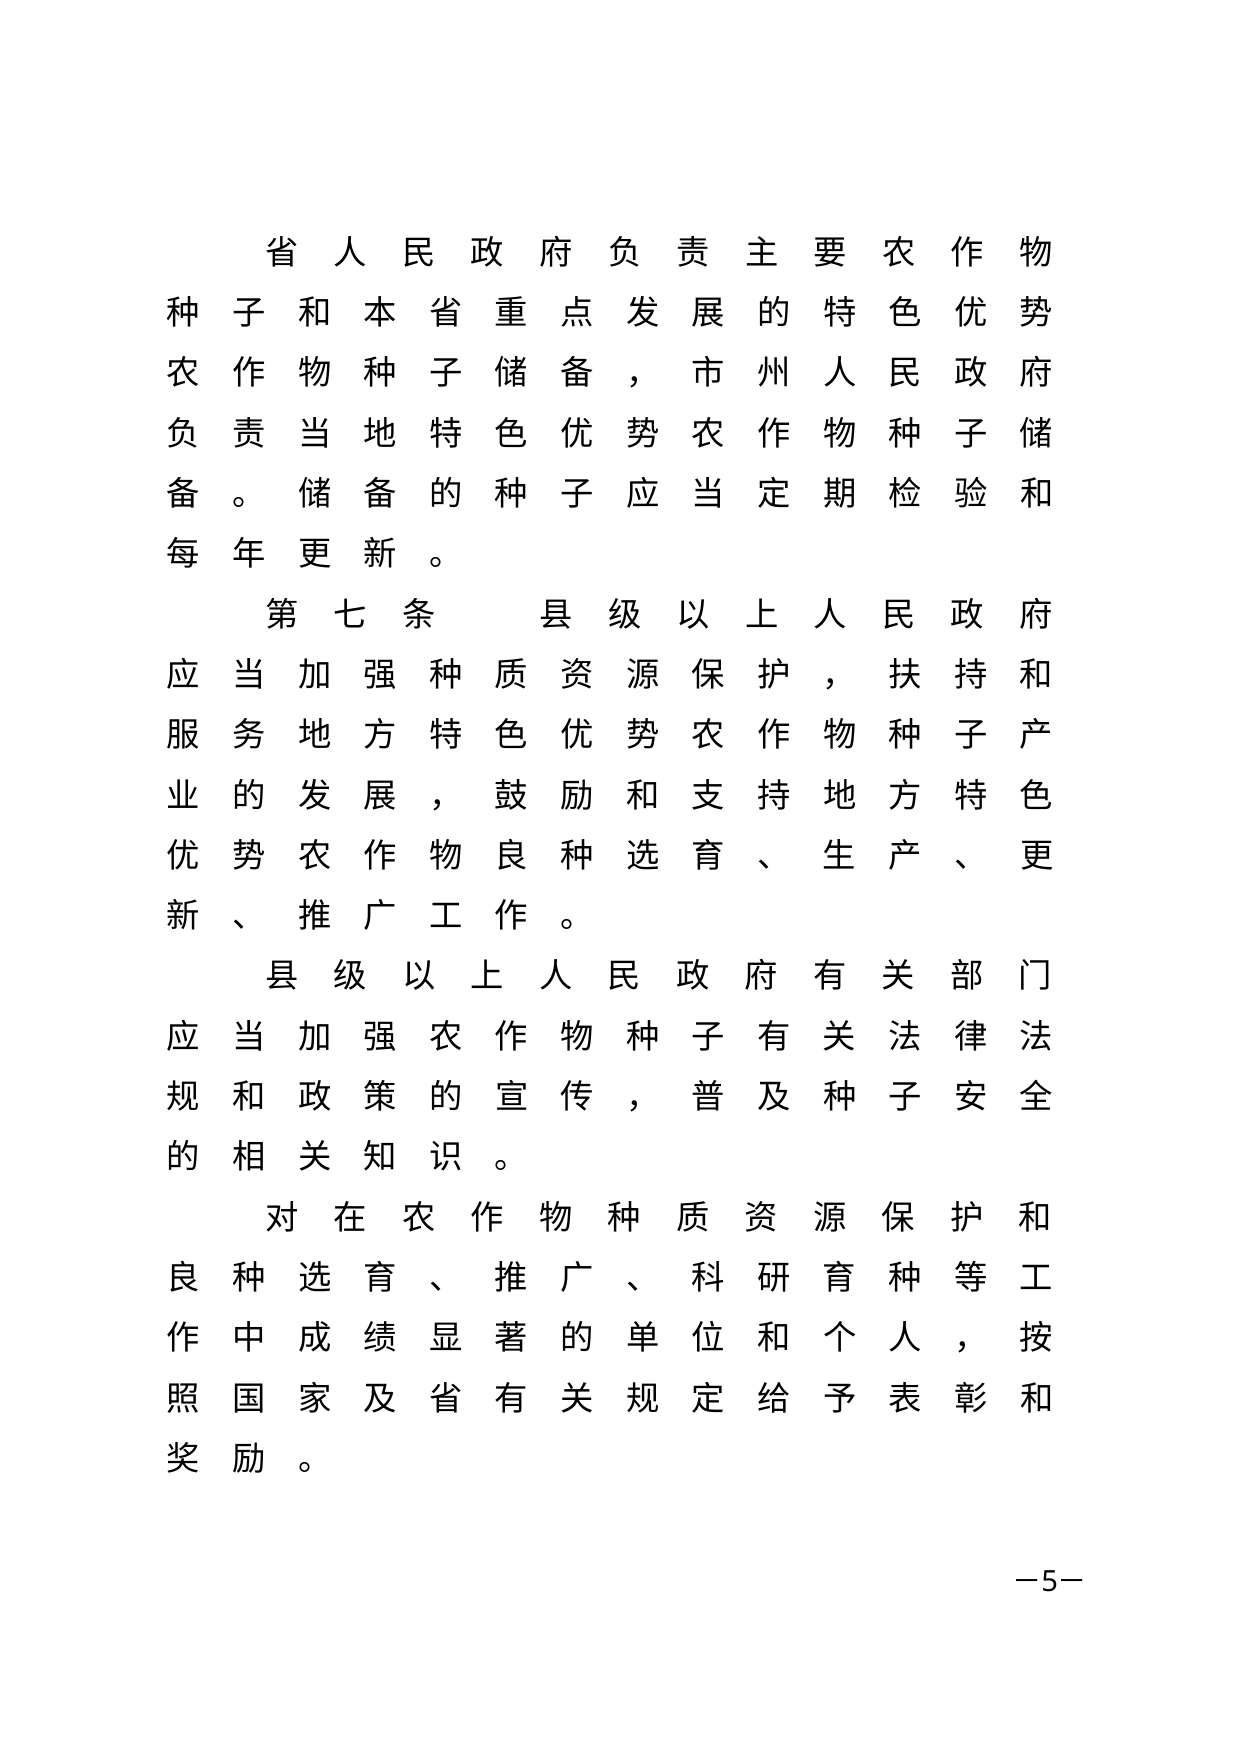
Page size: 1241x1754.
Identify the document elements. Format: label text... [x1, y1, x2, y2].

text 省人民政府负责主要农作物种子和本省重点发展的特色优势农作物种子储备，市州人民政府负责当地特色优势农作物种子储备。储备的种子应当定期检验和每年更新。 [167, 219, 1085, 581]
text 第七条 县级以上人民政府应当加强种质资源保护，扶持和服务地方特色优势农作物种子产业的发展，鼓励和支持地方特色优势农作物良种选育、生产、更新、推广工作。 [167, 581, 1085, 943]
text 县级以上人民政府有关部门应当加强农作物种子有关法律法规和政策的宣传，普及种子安全的相关知识。 [167, 943, 1085, 1184]
text 对在农作物种质资源保护和良种选育、推广、科研育种等工作中成绩显著的单位和个人，按照国家及省有关规定给予表彰和奖励。 [167, 1184, 1085, 1486]
